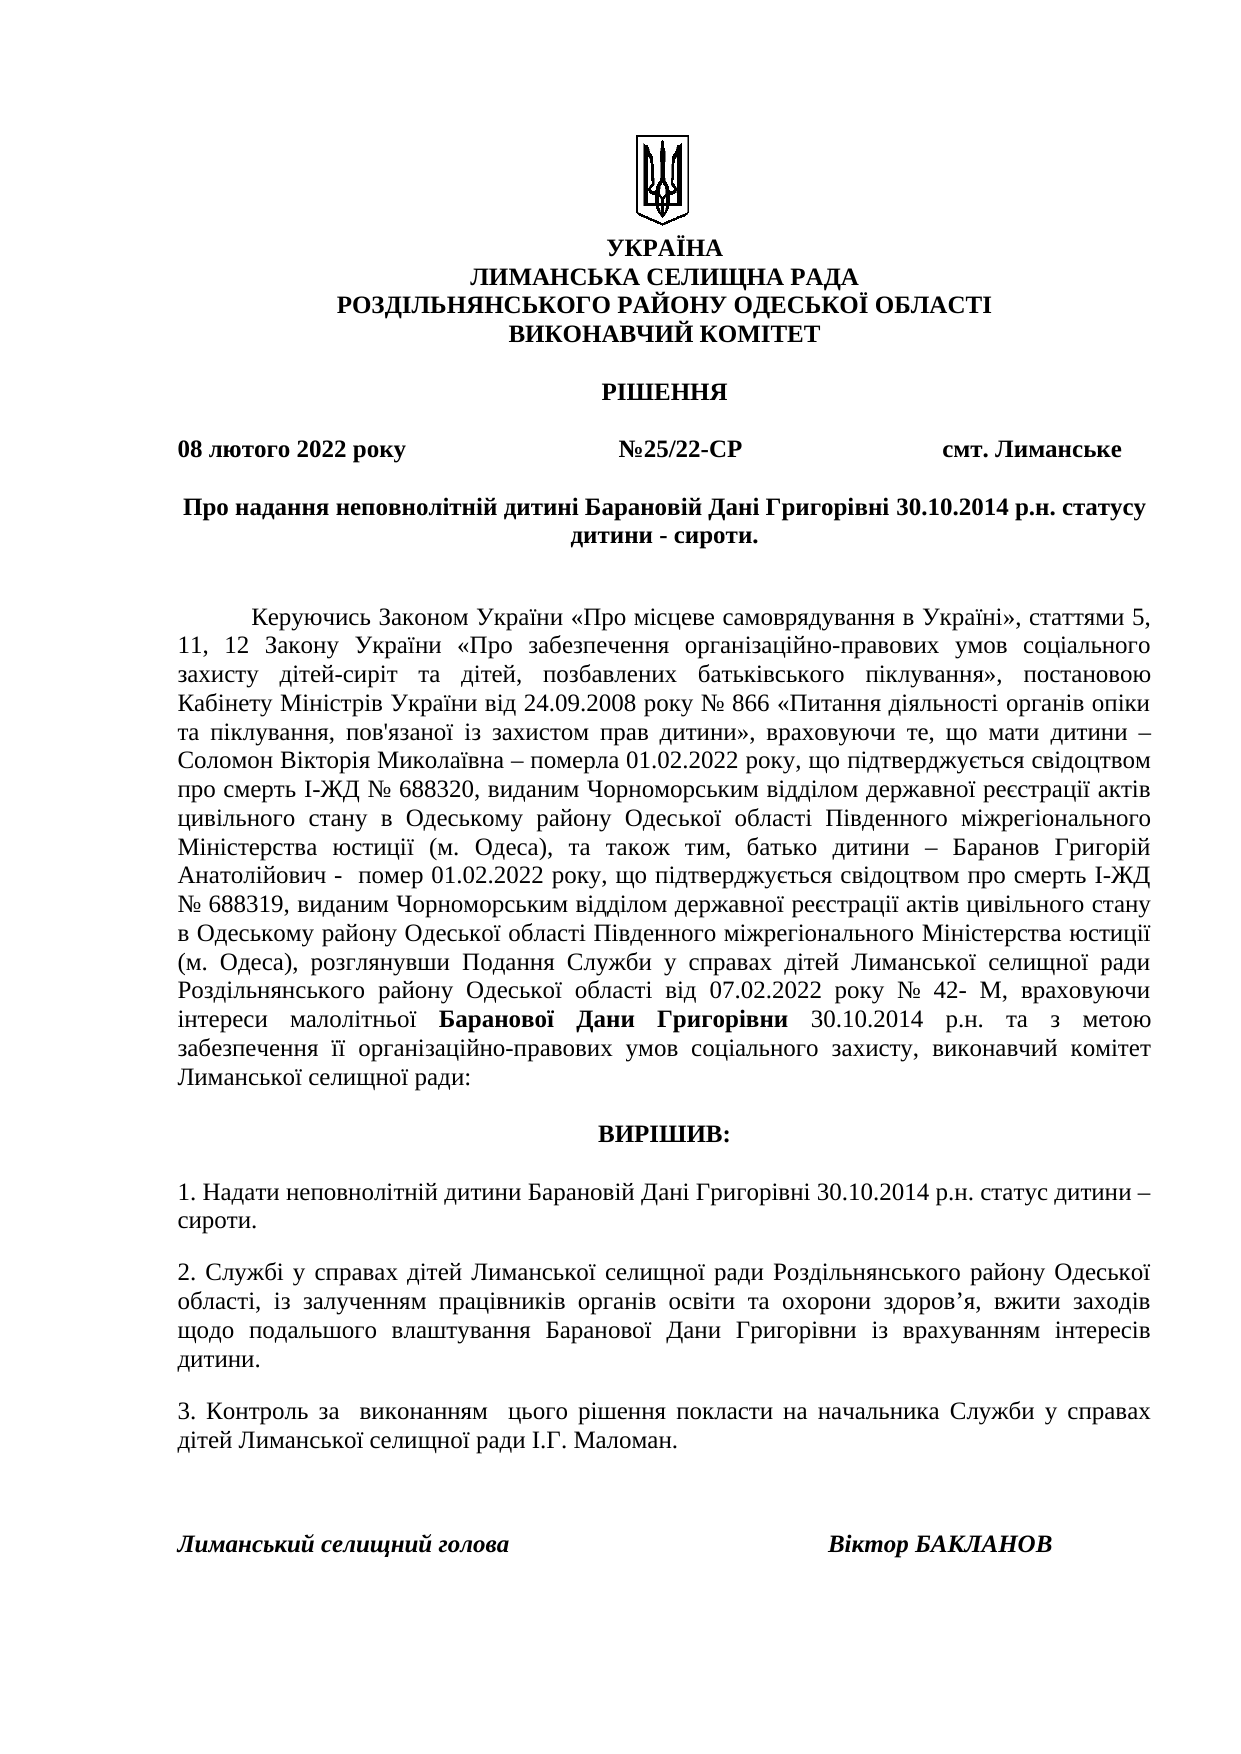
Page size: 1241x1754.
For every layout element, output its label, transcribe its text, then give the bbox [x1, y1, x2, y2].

text Про надання неповнолітній дитині Барановій Дані Григорівні 30.10.2014 р.н. статусу дитини - сироти. [177, 492, 1152, 549]
text ЛИМАНСЬКА СЕЛИЩНА РАДА [177, 262, 1152, 291]
text Керуючись Законом України «Про місцеве самоврядування в Україні», статтями 5, 11, 12 Закону України «Про забезпечення організаційно-правових умов соціального захисту дітей-сиріт та дітей, позбавлених батьківського піклування», постановою Кабінету Міністрів України від 24.09.2008 року № 866 «Питання діяльності органів опіки та піклування, пов'язаної із захистом прав дитини», враховуючи те, що мати дитини – Соломон Вікторія Миколаївна – померла 01.02.2022 року, що підтверджується свідоцтвом про смерть І-ЖД № 688320, виданим Чорноморським відділом державної реєстрації актів цивільного стану в Одеському району Одеської області Південного міжрегіонального Міністерства юстиції (м. Одеса), та також тим, батько дитини – Баранов Григорій Анатолійович - помер 01.02.2022 року, що підтверджується свідоцтвом про смерть І-ЖД № 688319, виданим Чорноморським відділом державної реєстрації актів цивільного стану в Одеському району Одеської області Південного міжрегіонального Міністерства юстиції (м. Одеса), розглянувши Подання Служби у справах дітей Лиманської селищної ради Роздільнянського району Одеської області від 07.02.2022 року № 42- М, враховуючи інтереси малолітньої Баранової Дани Григорівни 30.10.2014 р.н. та з метою забезпечення її організаційно-правових умов соціального захисту, виконавчий комітет Лиманської селищної ради: [177, 602, 1152, 1090]
picture [627, 130, 698, 231]
text РІШЕННЯ [177, 377, 1152, 406]
text 3. Контроль за виконанням цього рішення покласти на начальника Служби у справах дітей Лиманської селищної ради І.Г. Маломан. [177, 1396, 1152, 1453]
text ВИКОНАВЧИЙ КОМІТЕТ [177, 319, 1152, 348]
subtitle Лиманський селищний голова Віктор БАКЛАНОВ [177, 1529, 1152, 1558]
text ВИРІШИВ: [177, 1119, 1152, 1148]
text 2. Службі у справах дітей Лиманської селищної ради Роздільнянського району Одеської області, із залученням працівників органів освіти та охорони здоров’я, вжити заходів щодо подальшого влаштування Баранової Дани Григорівни із врахуванням інтересів дитини. [177, 1257, 1152, 1372]
text 1. Надати неповнолітній дитини Барановій Дані Григорівні 30.10.2014 р.н. статус дитини – сироти. [177, 1177, 1152, 1234]
text 08 лютого 2022 року №25/22-СР смт. Лиманське [177, 434, 1152, 463]
text УКРАЇНА [177, 233, 1152, 262]
text РОЗДІЛЬНЯНСЬКОГО РАЙОНУ ОДЕСЬКОЇ ОБЛАСТІ [177, 291, 1152, 319]
